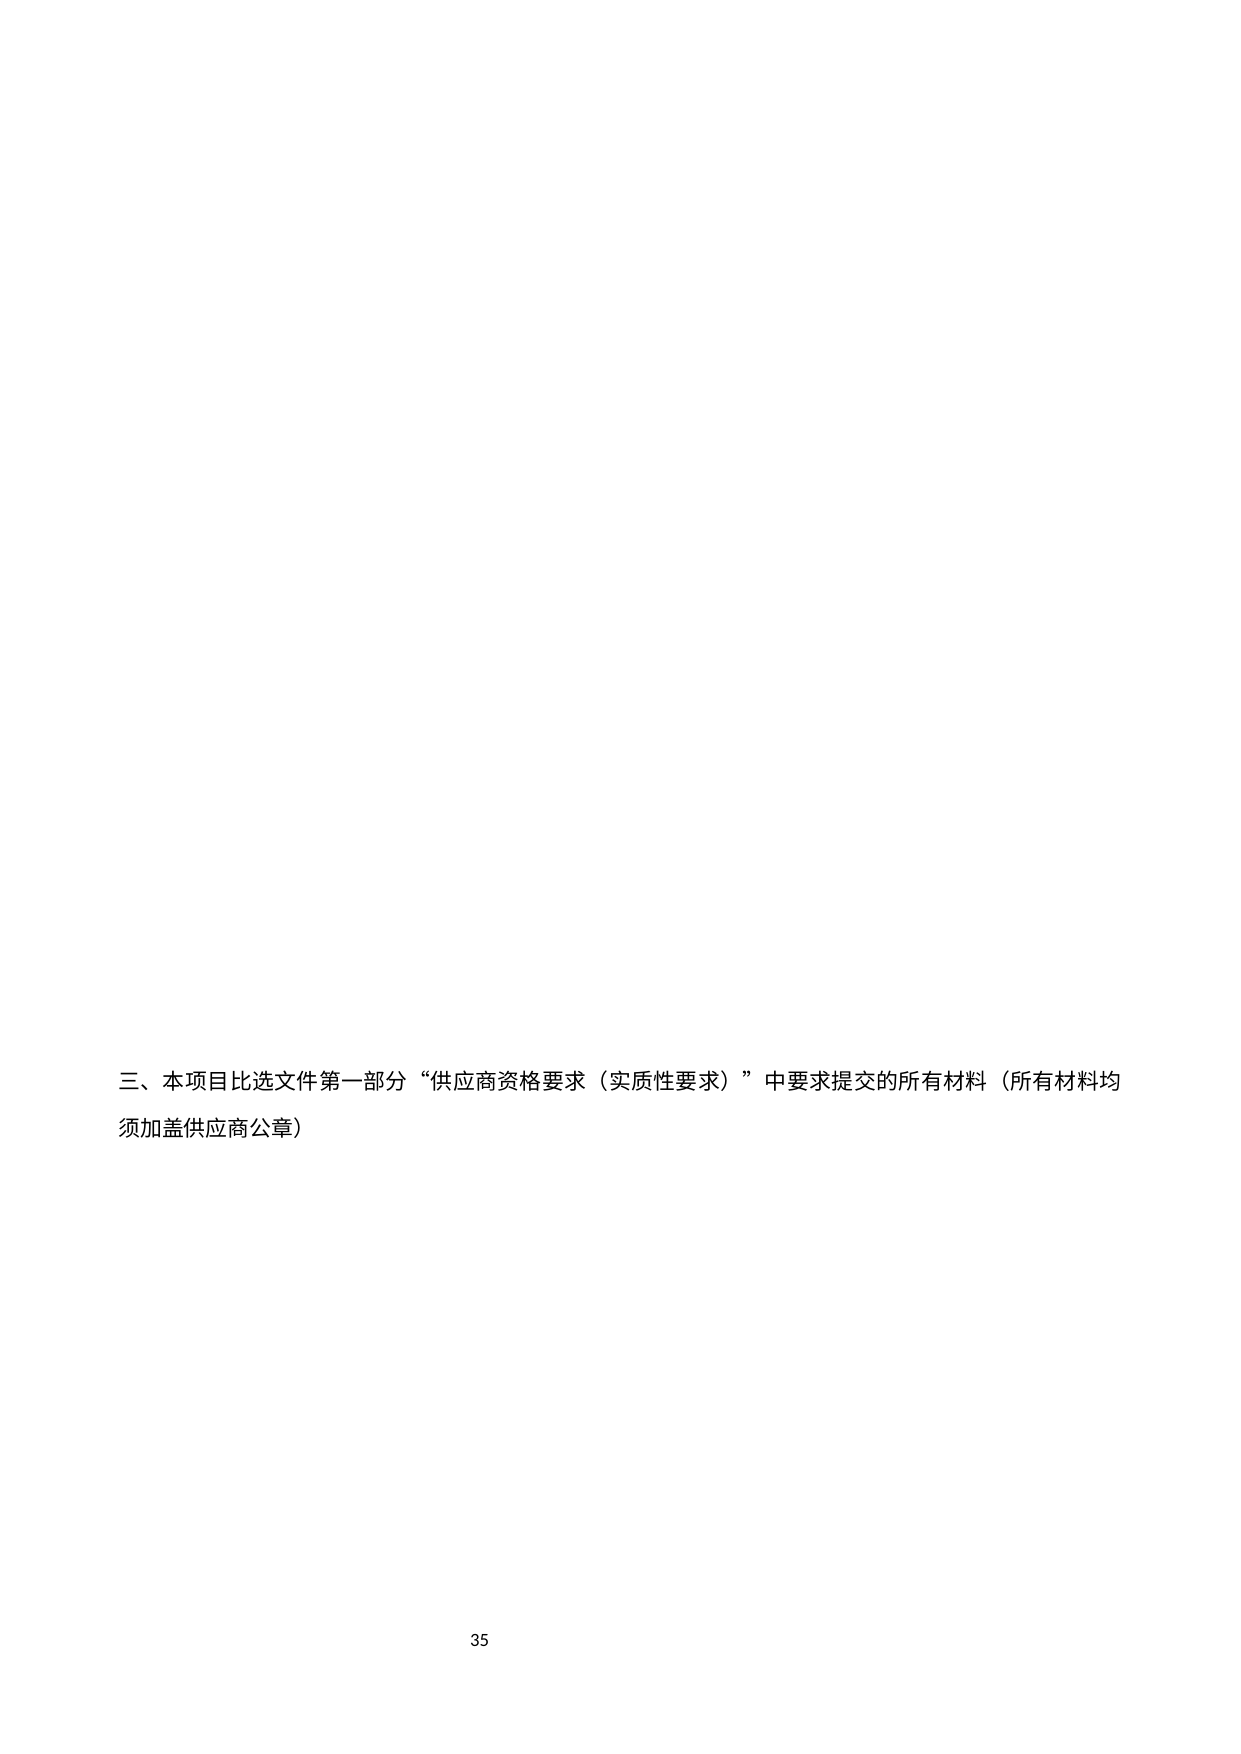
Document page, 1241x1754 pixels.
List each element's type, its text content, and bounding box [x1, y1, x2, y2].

text 三、本项目比选文件第一部分“供应商资格要求（实质性要求）”中要求提交的所有材料（所有材料均须加盖供应商公章） [118, 1064, 1122, 1143]
